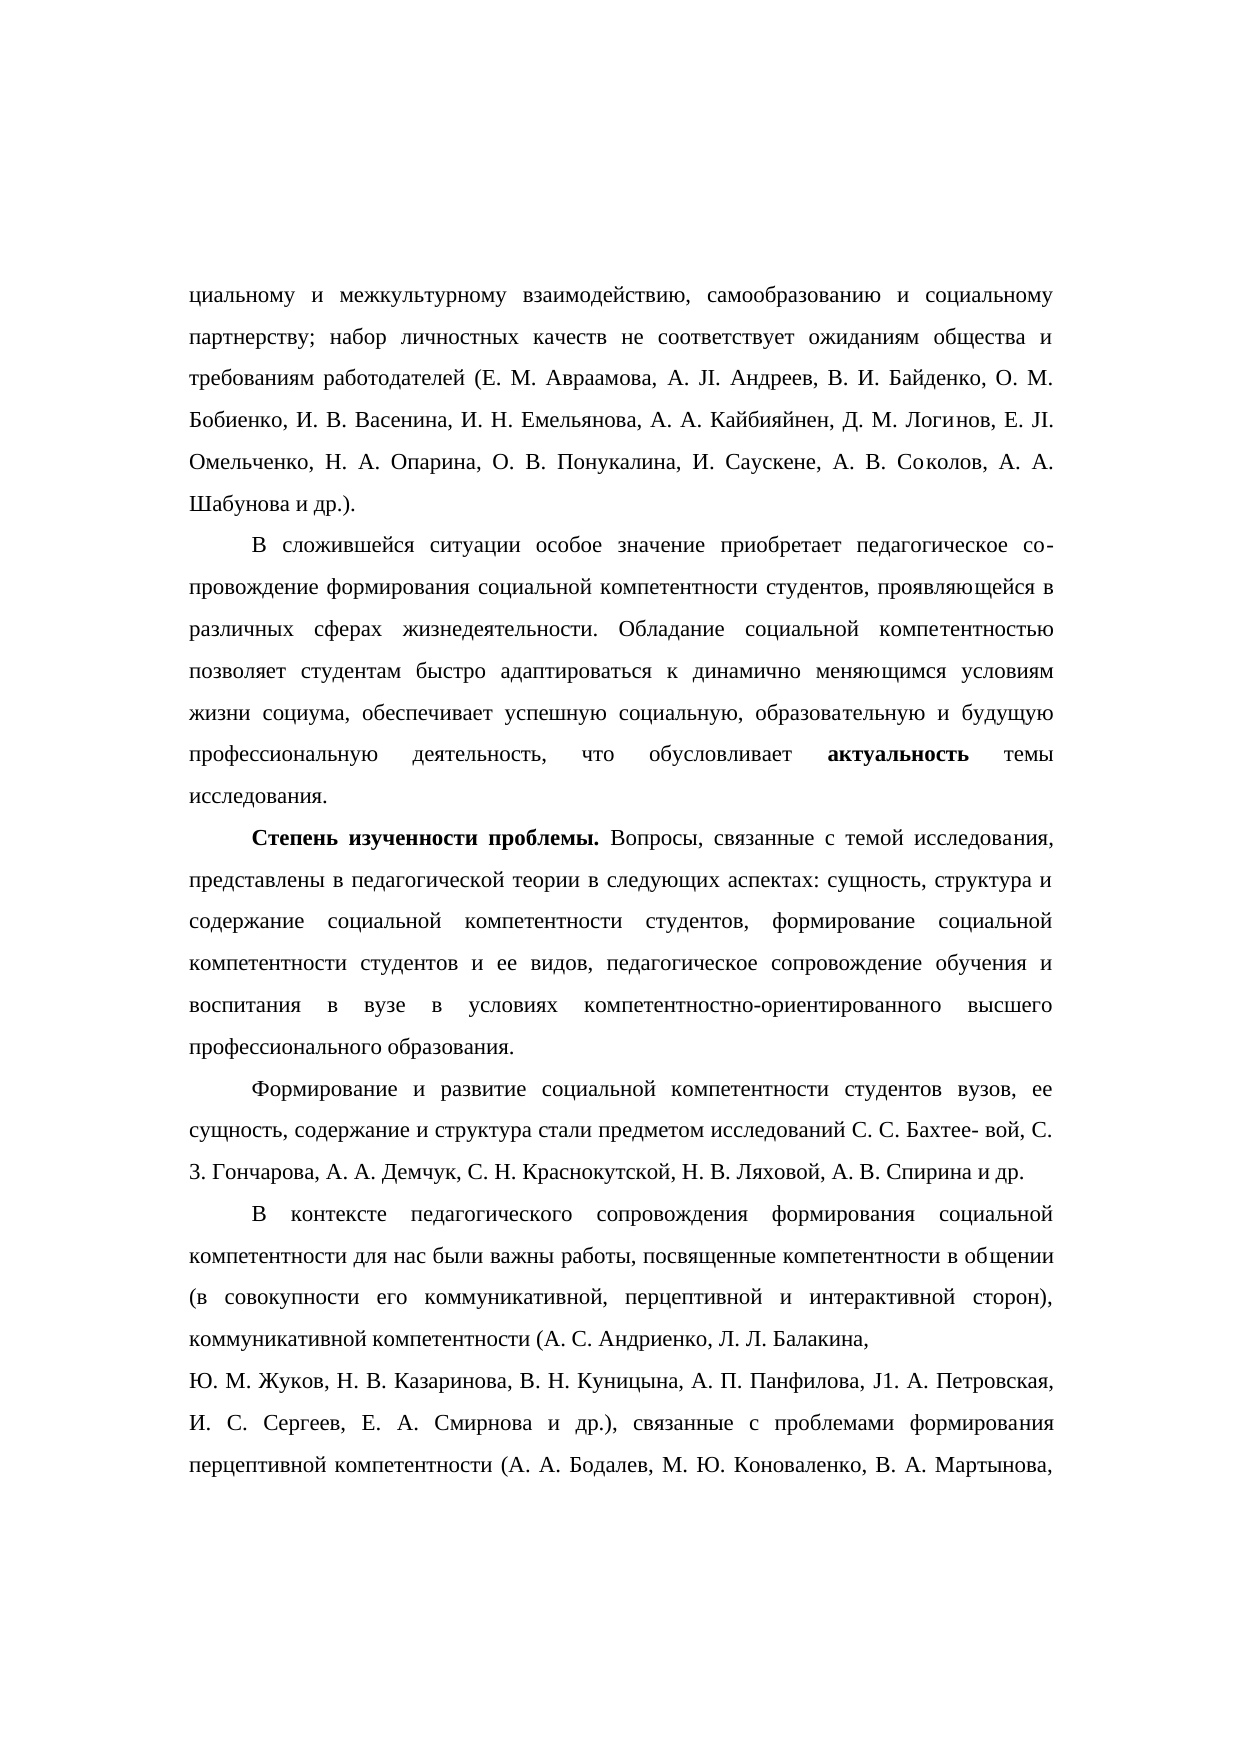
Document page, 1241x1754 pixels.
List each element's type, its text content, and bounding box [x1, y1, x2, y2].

text Степень изученности проблемы. Вопросы, связанные с темой исследования, представлены в педагогической теории в следующих аспектах: сущность, структура и содержание социальной компетентности студентов, формирование социальной компетентности студентов и ее видов, педагогическое сопровождение обучения и воспитания в вузе в условиях компетентностно-ориентированного высшего профессионального образования. [189, 812, 1054, 1063]
text В сложившейся ситуации особое значение приобретает педагогическое сопровождение формирования социальной компетентности студентов, проявляющейся в различных сферах жизнедеятельности. Обладание социальной компетентностью позволяет студентам быстро адаптироваться к динамично меняющимся условиям жизни социума, обеспечивает успешную социальную, образовательную и будущую профессиональную деятельность, что обусловливает актуальность темы исследования. [189, 519, 1054, 812]
text Формирование и развитие социальной компетентности студентов вузов, ее сущность, содержание и структура стали предметом исследований С. С. Бахтее- вой, С. 3. Гончарова, А. А. Демчук, С. Н. Краснокутской, Н. В. Ляховой, А. В. Спирина и др. [189, 1063, 1054, 1188]
text В контексте педагогического сопровождения формирования социальной компетентности для нас были важны работы, посвященные компетентности в общении (в совокупности его коммуникативной, перцептивной и интерактивной сторон), коммуникативной компетентности (А. С. Андриенко, Л. Л. Балакина, [189, 1188, 1054, 1355]
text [189, 1355, 1054, 1481]
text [189, 269, 1054, 519]
